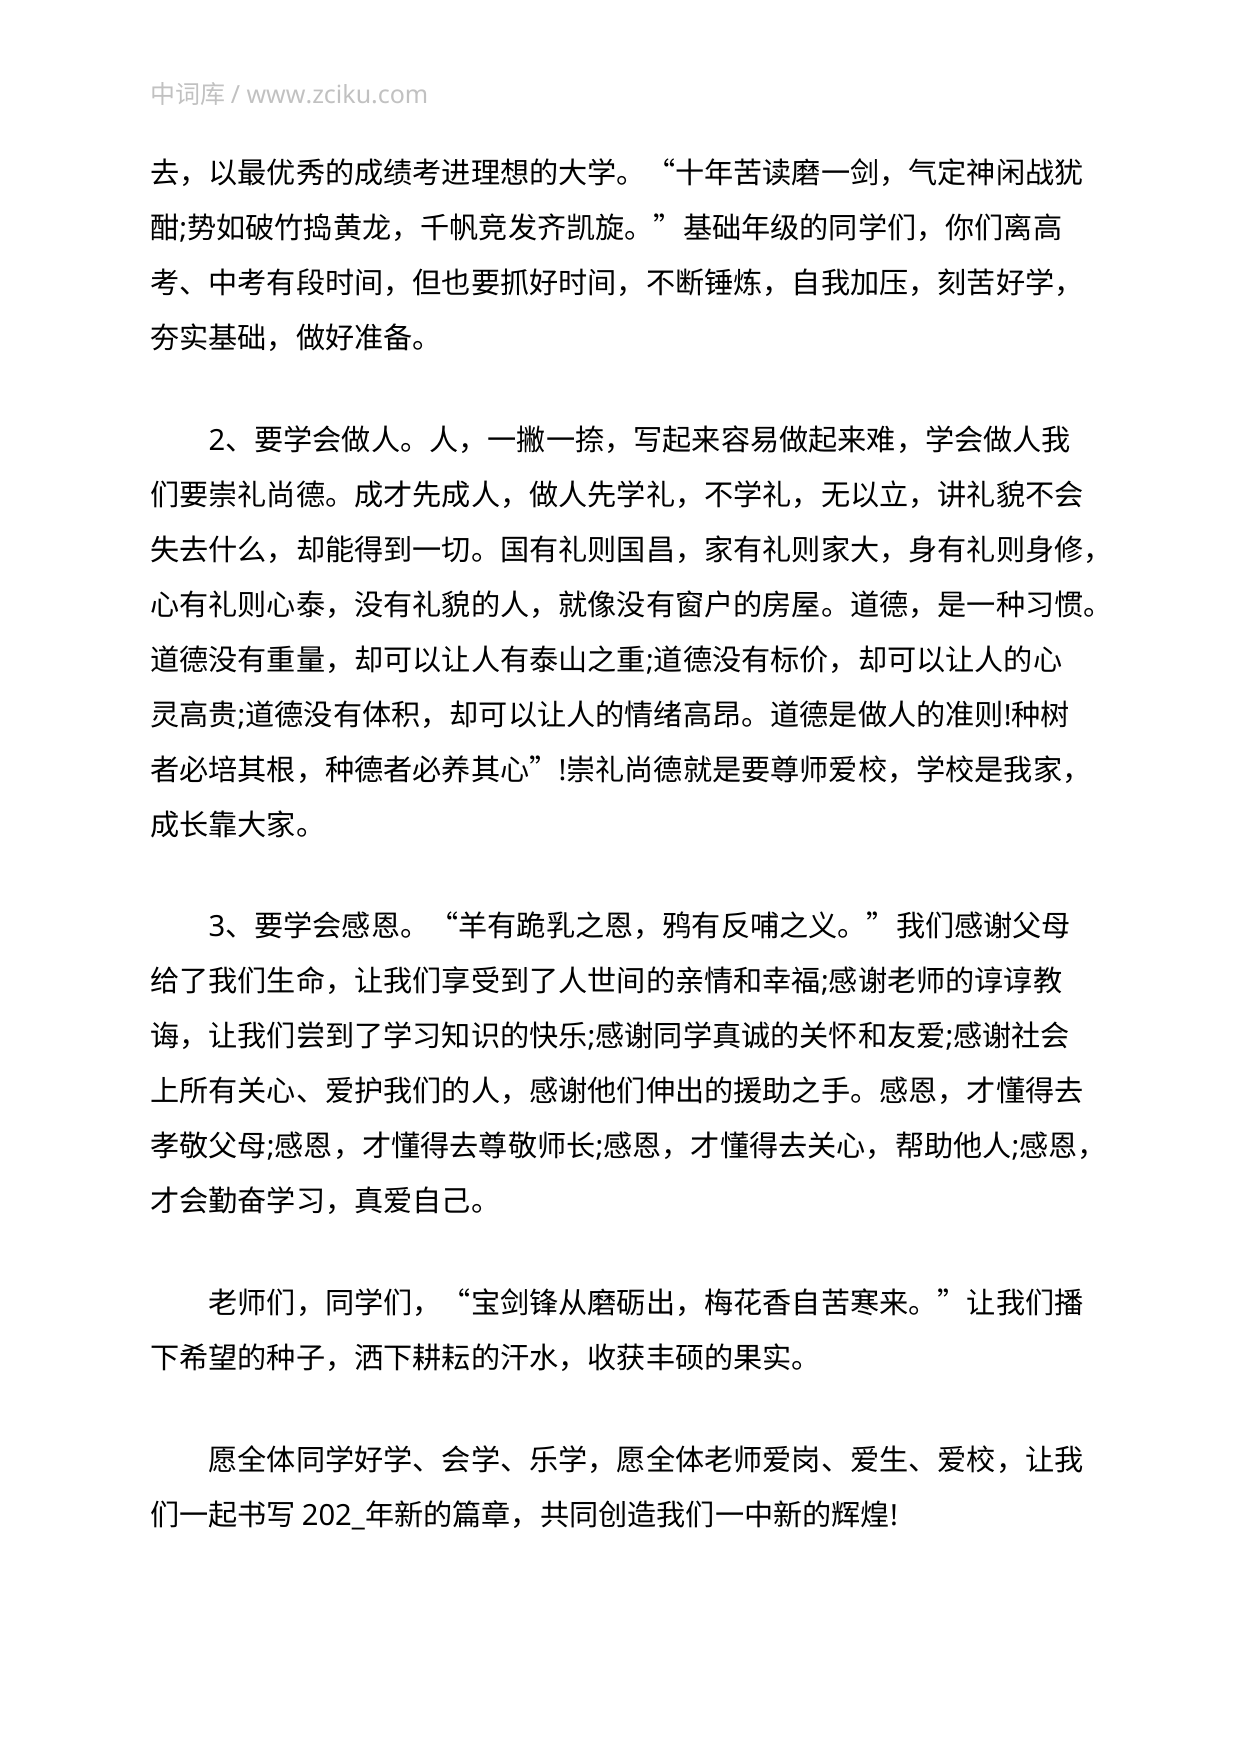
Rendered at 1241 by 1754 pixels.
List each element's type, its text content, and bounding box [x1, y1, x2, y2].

text 3、要学会感恩。“羊有跪乳之恩，鸦有反哺之义。”我们感谢父母给了我们生命，让我们享受到了人世间的亲情和幸福;感谢老师的谆谆教诲，让我们尝到了学习知识的快乐;感谢同学真诚的关怀和友爱;感谢社会上所有关心、爱护我们的人，感谢他们伸出的援助之手。感恩，才懂得去孝敬父母;感恩，才懂得去尊敬师长;感恩，才懂得去关心，帮助他人;感恩，才会勤奋学习，真爱自己。 [150, 903, 1090, 1220]
text 老师们，同学们，“宝剑锋从磨砺出，梅花香自苦寒来。”让我们播下希望的种子，洒下耕耘的汗水，收获丰硕的果实。 [150, 1280, 1090, 1377]
text 愿全体同学好学、会学、乐学，愿全体老师爱岗、爱生、爱校，让我们一起书写202_年新的篇章，共同创造我们一中新的辉煌! [150, 1436, 1090, 1534]
text 2、要学会做人。人，一撇一捺，写起来容易做起来难，学会做人我们要崇礼尚德。成才先成人，做人先学礼，不学礼，无以立，讲礼貌不会失去什么，却能得到一切。国有礼则国昌，家有礼则家大，身有礼则身修，心有礼则心泰，没有礼貌的人，就像没有窗户的房屋。道德，是一种习惯。道德没有重量，却可以让人有泰山之重;道德没有标价，却可以让人的心灵高贵;道德没有体积，却可以让人的情绪高昂。道德是做人的准则!种树者必培其根，种德者必养其心”!崇礼尚德就是要尊师爱校，学校是我家，成长靠大家。 [150, 417, 1090, 843]
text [150, 150, 1090, 357]
